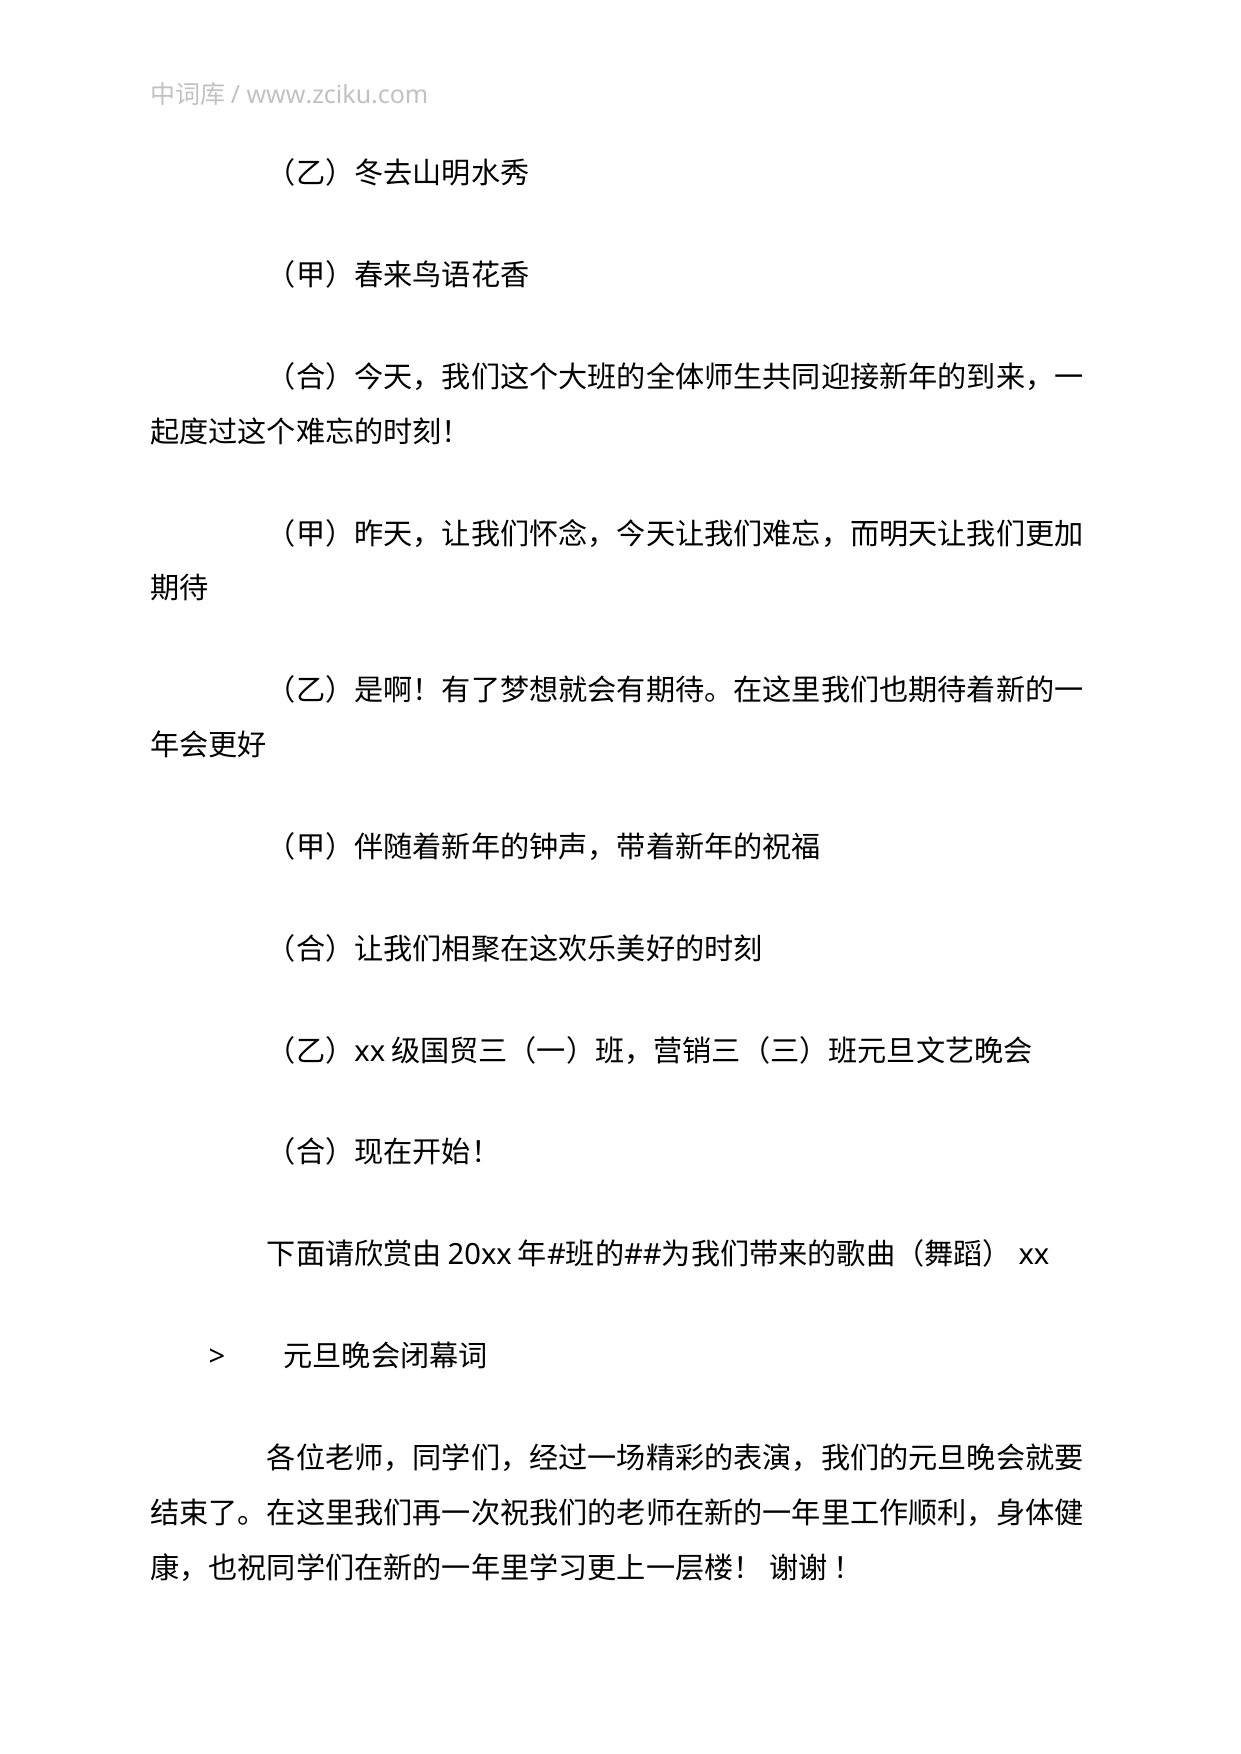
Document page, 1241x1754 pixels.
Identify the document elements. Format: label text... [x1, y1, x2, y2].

text 各位老师，同学们，经过一场精彩的表演，我们的元旦晚会就要结束了。在这里我们再一次祝我们的老师在新的一年里工作顺利，身体健康，也祝同学们在新的一年里学习更上一层楼！ 谢谢 ！ [150, 1435, 1090, 1587]
text （甲）春来鸟语花香 [150, 252, 1090, 294]
text （合）现在开始！ [150, 1129, 1090, 1171]
text （合）让我们相聚在这欢乐美好的时刻 [150, 925, 1090, 968]
text （甲）昨天，让我们怀念，今天让我们难忘，而明天让我们更加期待 [150, 510, 1090, 607]
text 下面请欣赏由20xx年#班的##为我们带来的歌曲（舞蹈） xx [150, 1231, 1090, 1273]
text > 元旦晚会闭幕词 [150, 1333, 1090, 1375]
text （甲）伴随着新年的钟声，带着新年的祝福 [150, 823, 1090, 866]
text （乙）xx级国贸三（一）班，营销三（三）班元旦文艺晚会 [150, 1027, 1090, 1069]
text （乙）冬去山明水秀 [150, 150, 1090, 192]
text （合）今天，我们这个大班的全体师生共同迎接新年的到来，一起度过这个难忘的时刻！ [150, 353, 1090, 451]
text （乙）是啊！有了梦想就会有期待。在这里我们也期待着新的一年会更好 [150, 667, 1090, 764]
